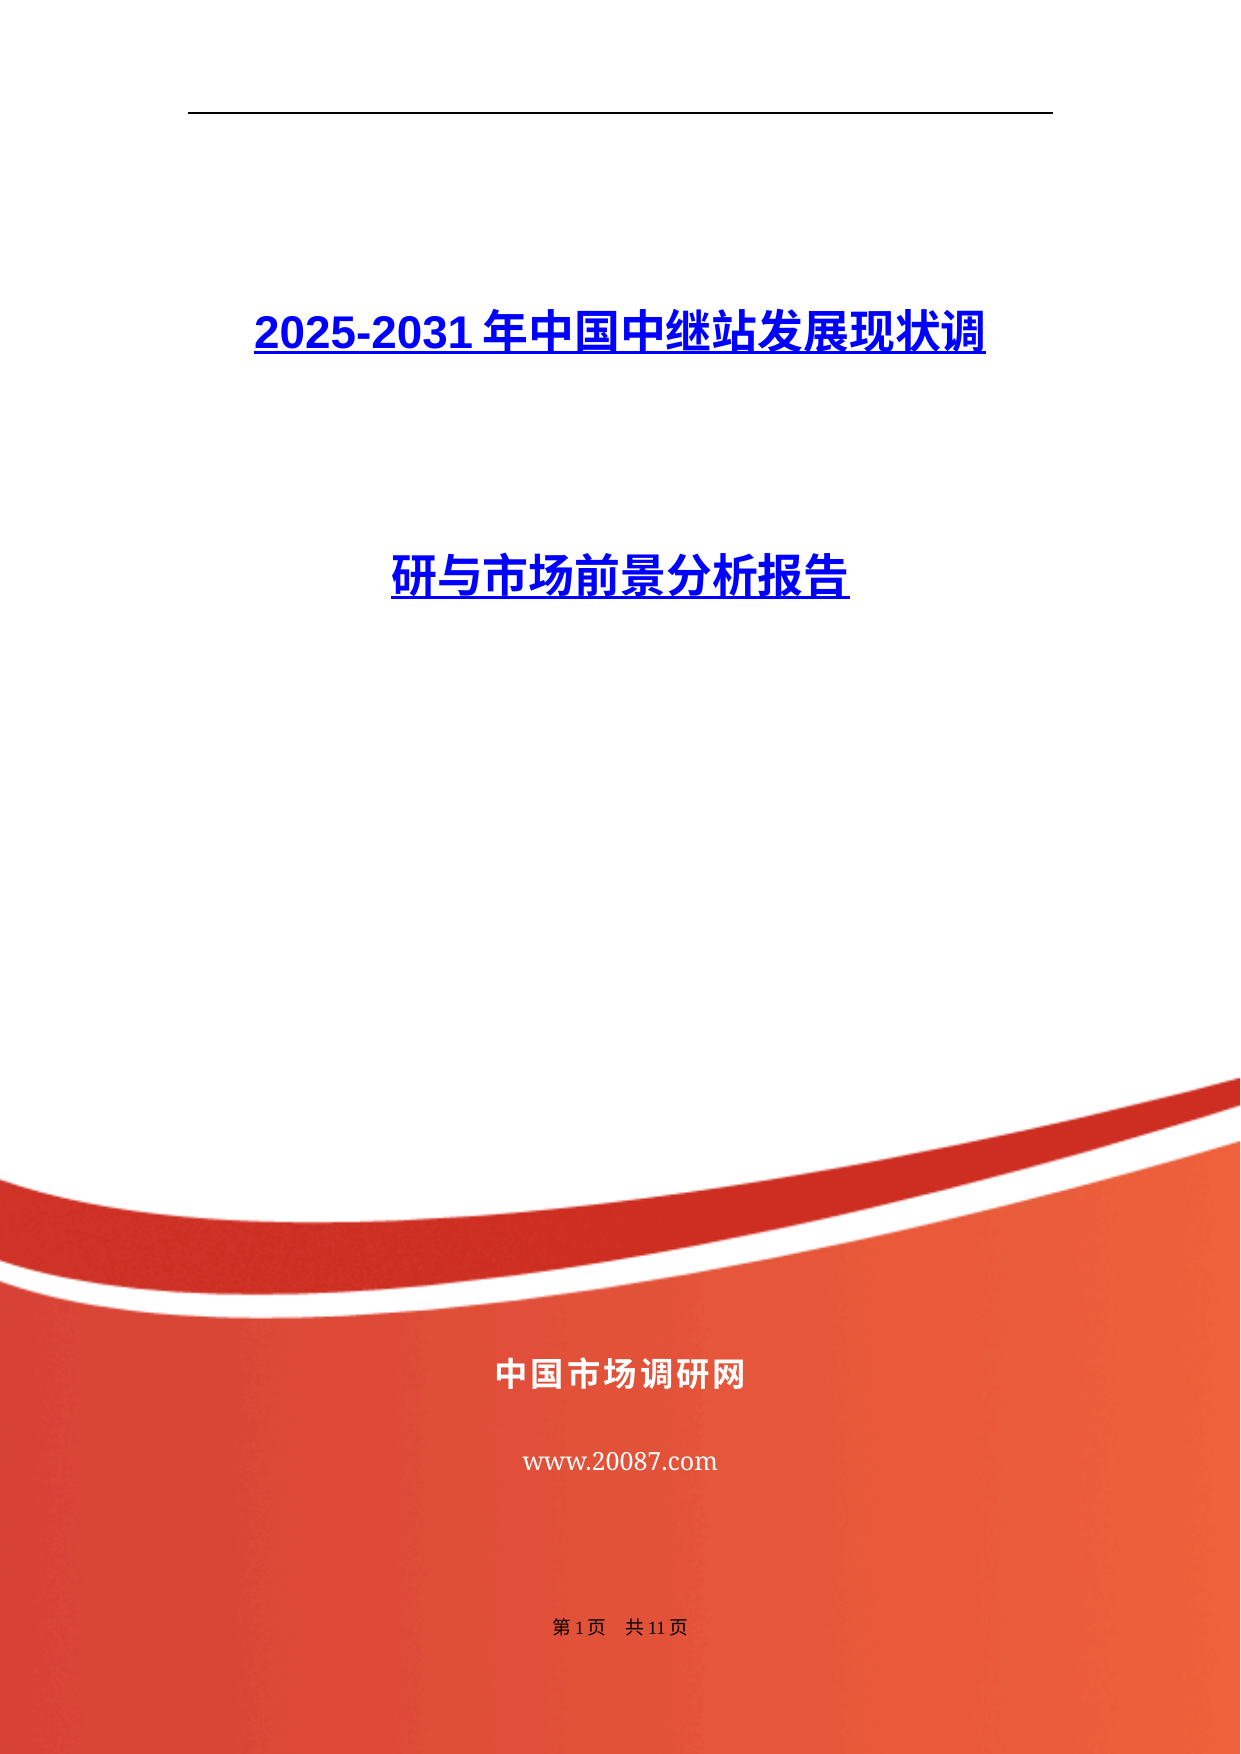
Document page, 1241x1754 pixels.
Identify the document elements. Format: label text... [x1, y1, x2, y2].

text www.20087.com [187, 1428, 1053, 1493]
picture [0, 1006, 1241, 1754]
subtitle 中国市场调研网 [187, 1339, 1053, 1404]
table_header 2025-2031年中国中继站发展现状调研与市场前景分析报告 [188, 207, 1053, 773]
